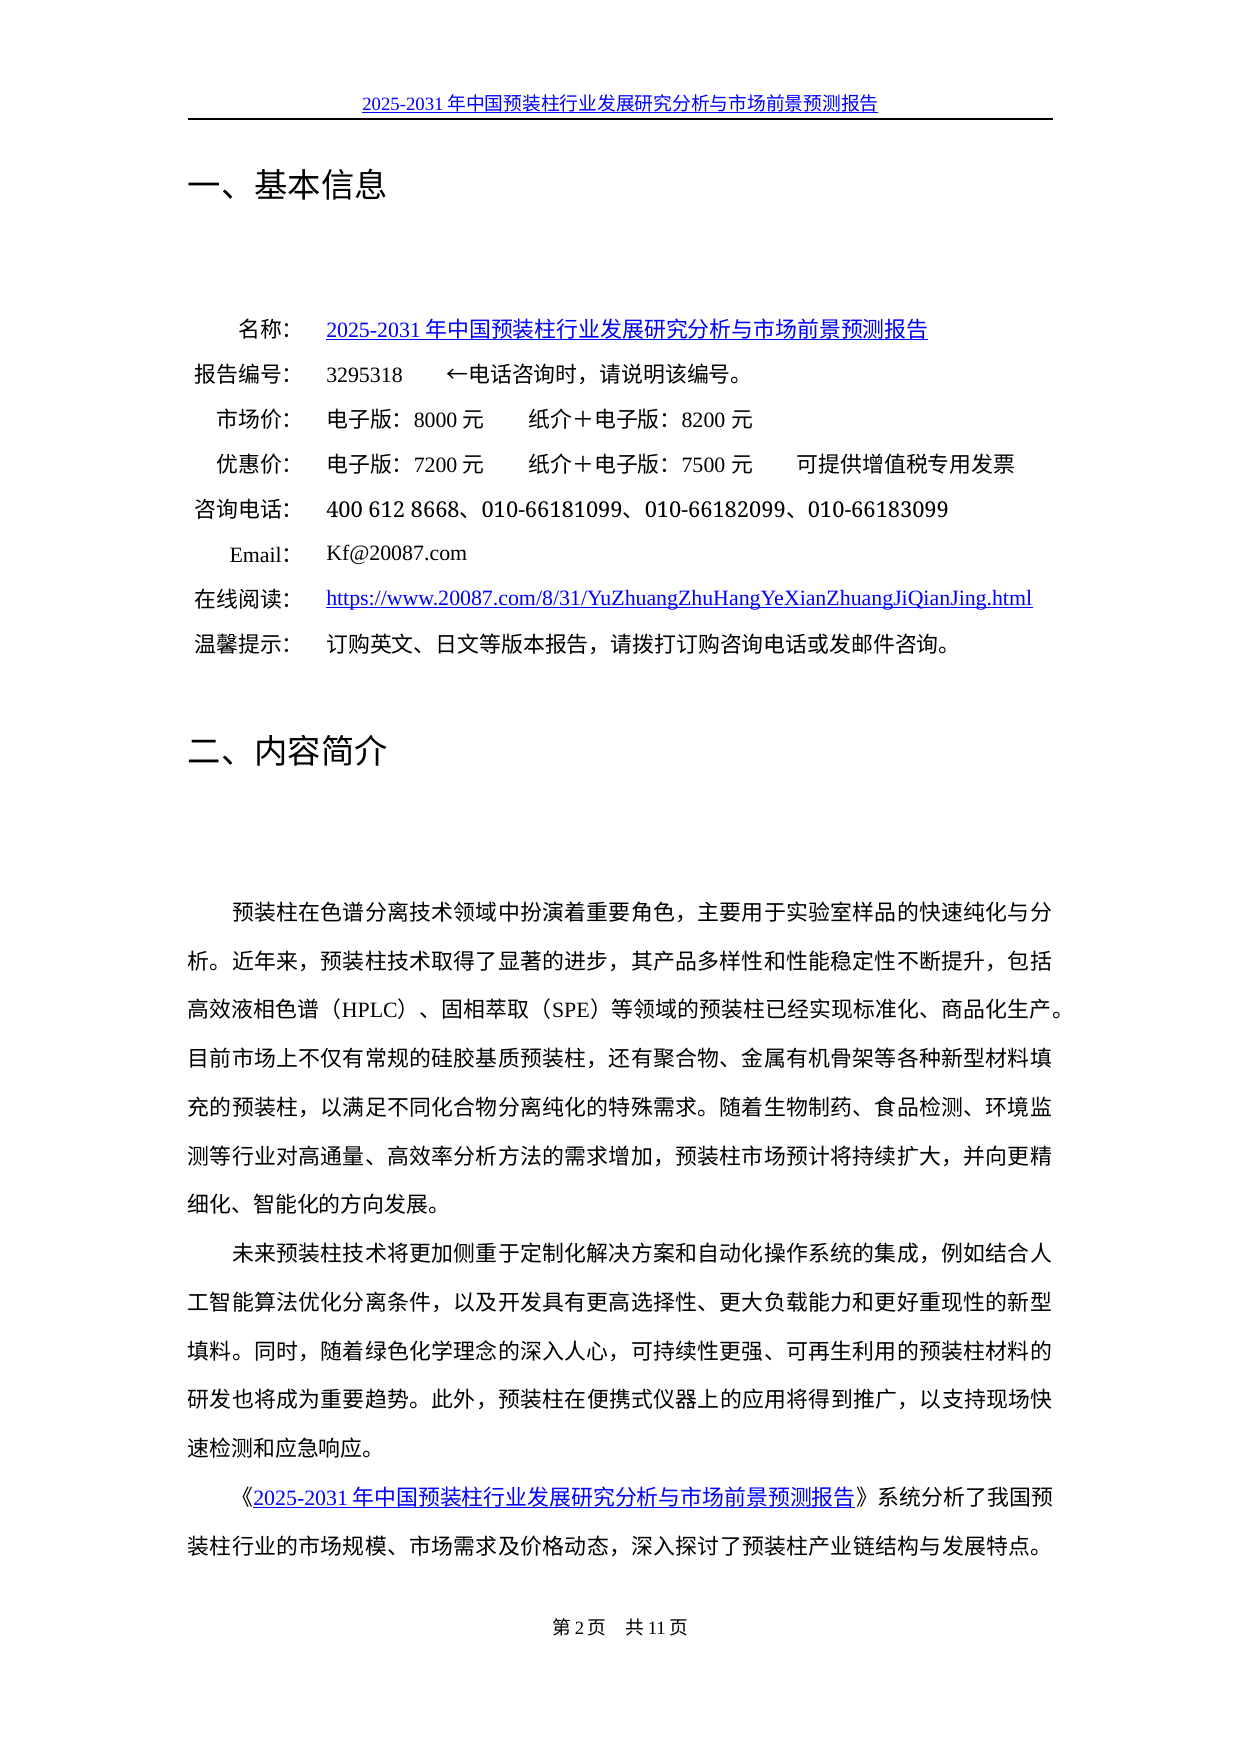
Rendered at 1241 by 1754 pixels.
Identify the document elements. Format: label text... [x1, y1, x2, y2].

table_cell 温馨提示： [167, 627, 315, 672]
table_cell 电子版：8000 元 纸介＋电子版：8200 元 [315, 402, 1073, 447]
table_cell 3295318 ←电话咨询时，请说明该编号。 [315, 357, 1073, 402]
table_cell Kf@20087.com [315, 537, 1073, 582]
table_header 2025-2031年中国预装柱行业发展研究分析与市场前景预测报告 [315, 312, 1073, 357]
table_cell 订购英文、日文等版本报告，请拨打订购咨询电话或发邮件咨询。 [315, 627, 1073, 672]
table_cell 在线阅读： [167, 582, 315, 627]
table_cell 报告编号： [167, 357, 315, 402]
table_cell 电子版：7200 元 纸介＋电子版：7500 元 可提供增值税专用发票 [315, 447, 1073, 492]
title 二、内容简介 [187, 717, 1053, 782]
title 一、基本信息 [187, 150, 1053, 215]
table_cell Email： [167, 537, 315, 582]
table_header 名称： [167, 312, 315, 357]
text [187, 894, 1053, 1561]
table_cell [315, 582, 1073, 627]
table_cell 咨询电话： [167, 492, 315, 537]
table_cell 400 612 8668、010-66181099、010-66182099、010-66183099 [315, 492, 1073, 537]
table_cell 优惠价： [167, 447, 315, 492]
table_cell 市场价： [167, 402, 315, 447]
